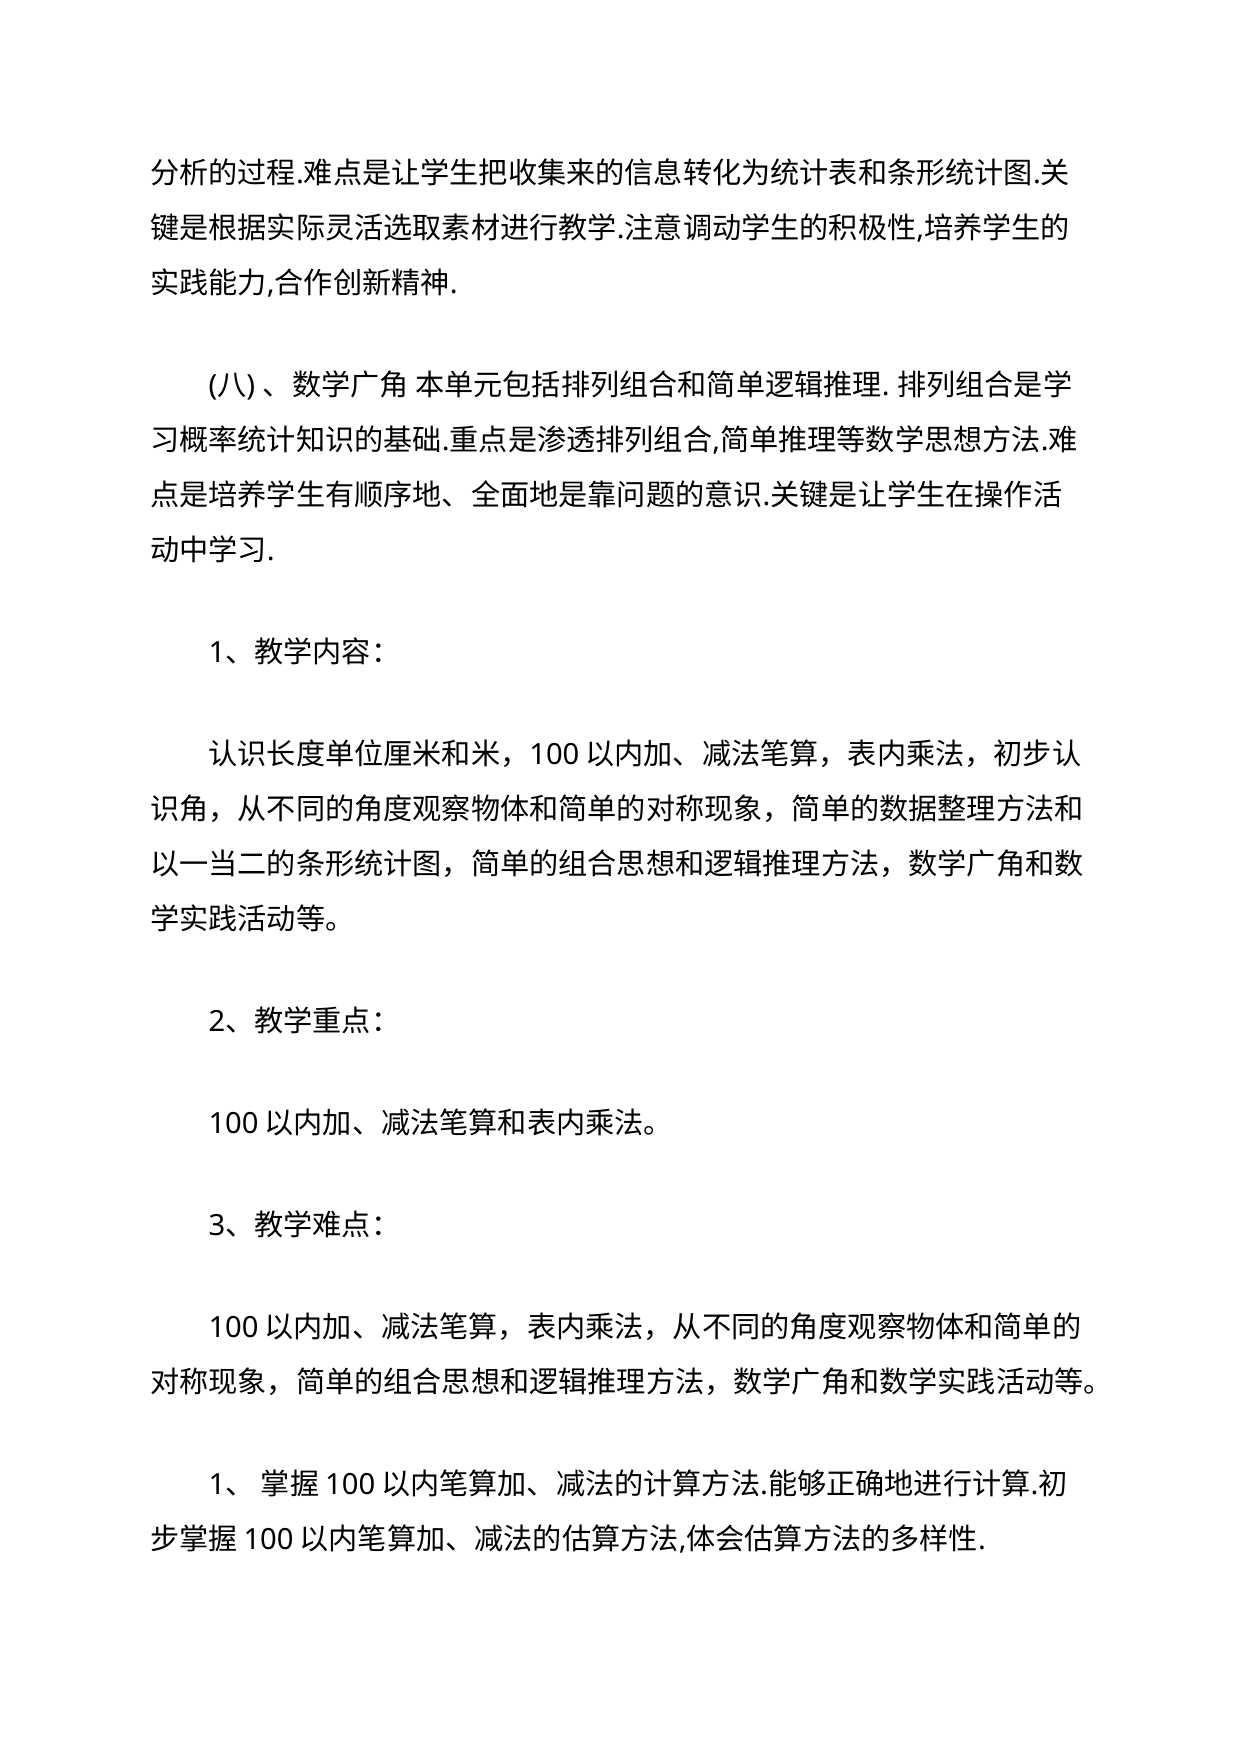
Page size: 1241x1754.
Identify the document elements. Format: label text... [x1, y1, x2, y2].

text (八) 、数学广角 本单元包括排列组合和简单逻辑推理. 排列组合是学习概率统计知识的基础.重点是渗透排列组合,简单推理等数学思想方法.难点是培养学生有顺序地、全面地是靠问题的意识.关键是让学生在操作活动中学习. [150, 362, 1090, 569]
text 1、教学内容： [150, 629, 1090, 671]
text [150, 150, 1090, 302]
text 100以内加、减法笔算和表内乘法。 [150, 1099, 1090, 1142]
text 认识长度单位厘米和米，100以内加、减法笔算，表内乘法，初步认识角，从不同的角度观察物体和简单的对称现象，简单的数据整理方法和以一当二的条形统计图，简单的组合思想和逻辑推理方法，数学广角和数学实践活动等。 [150, 731, 1090, 938]
text 1、 掌握100以内笔算加、减法的计算方法.能够正确地进行计算.初步掌握100以内笔算加、减法的估算方法,体会估算方法的多样性. [150, 1460, 1090, 1558]
text 3、教学难点： [150, 1201, 1090, 1244]
text 100以内加、减法笔算，表内乘法，从不同的角度观察物体和简单的对称现象，简单的组合思想和逻辑推理方法，数学广角和数学实践活动等。 [150, 1303, 1090, 1401]
text 2、教学重点： [150, 997, 1090, 1040]
